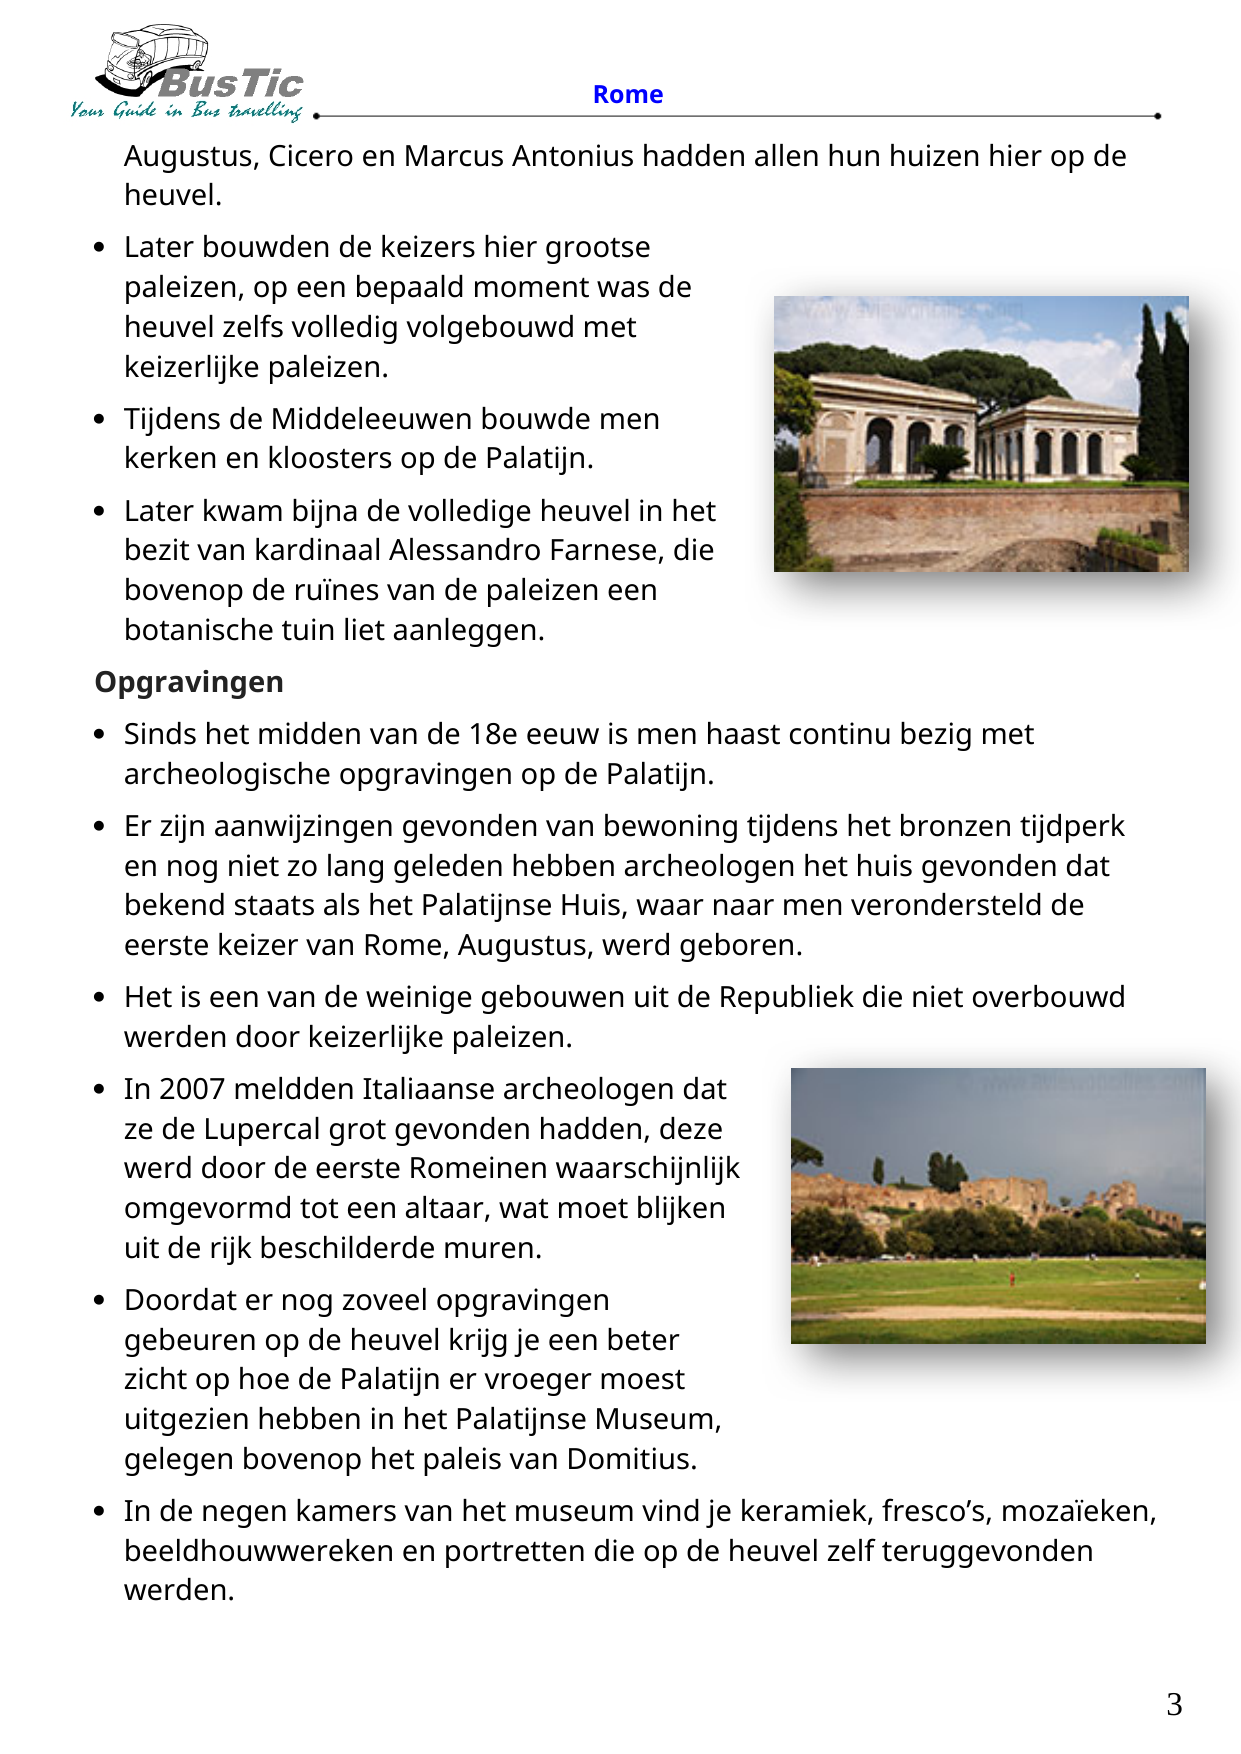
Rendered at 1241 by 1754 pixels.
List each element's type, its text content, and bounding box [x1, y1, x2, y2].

list Doordat er nog zoveel opgravingen gebeuren op de heuvel krijg je een beter zicht op hoe de Palatijn er vroeger moest uitgezien hebben in het Palatijnse Museum, gelegen bovenop het paleis van Domitius. [94, 1279, 1162, 1478]
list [94, 135, 1162, 214]
list Later kwam bijna de volledige heuvel in het bezit van kardinaal Alessandro Farnese, die bovenop de ruïnes van de paleizen een botanische tuin liet aanleggen. [94, 490, 1162, 649]
list Tijdens de Middeleeuwen bouwde men kerken en kloosters op de Palatijn. [94, 398, 757, 477]
list In de negen kamers van het museum vind je keramiek, fresco’s, mozaïeken, beeldhouwwereken en portretten die op de heuvel zelf teruggevonden werden. [94, 1490, 1162, 1609]
text Opgravingen [94, 661, 1162, 701]
list Er zijn aanwijzingen gevonden van bewoning tijdens het bronzen tijdperk en nog niet zo lang geleden hebben archeologen het huis gevonden dat bekend staats als het Palatijnse Huis, waar naar men verondersteld de eerste keizer van Rome, Augustus, werd geboren. [94, 805, 1162, 964]
list In 2007 meldden Italiaanse archeologen dat ze de Lupercal grot gevonden hadden, deze werd door de eerste Romeinen waarschijnlijk omgevormd tot een altaar, wat moet blijken uit de rijk beschilderde muren. [94, 1068, 790, 1267]
list Het is een van de weinige gebouwen uit de Republiek die niet overbouwd werden door keizerlijke paleizen. [94, 976, 1162, 1056]
list Later bouwden de keizers hier grootse paleizen, op een bepaald moment was de heuvel zelfs volledig volgebouwd met keizerlijke paleizen. [94, 227, 1162, 386]
list Sinds het midden van de 18e eeuw is men haast continu bezig met archeologische opgravingen op de Palatijn. [94, 713, 1162, 793]
picture [774, 296, 1189, 572]
picture [791, 1068, 1206, 1344]
picture [62, 18, 1163, 125]
